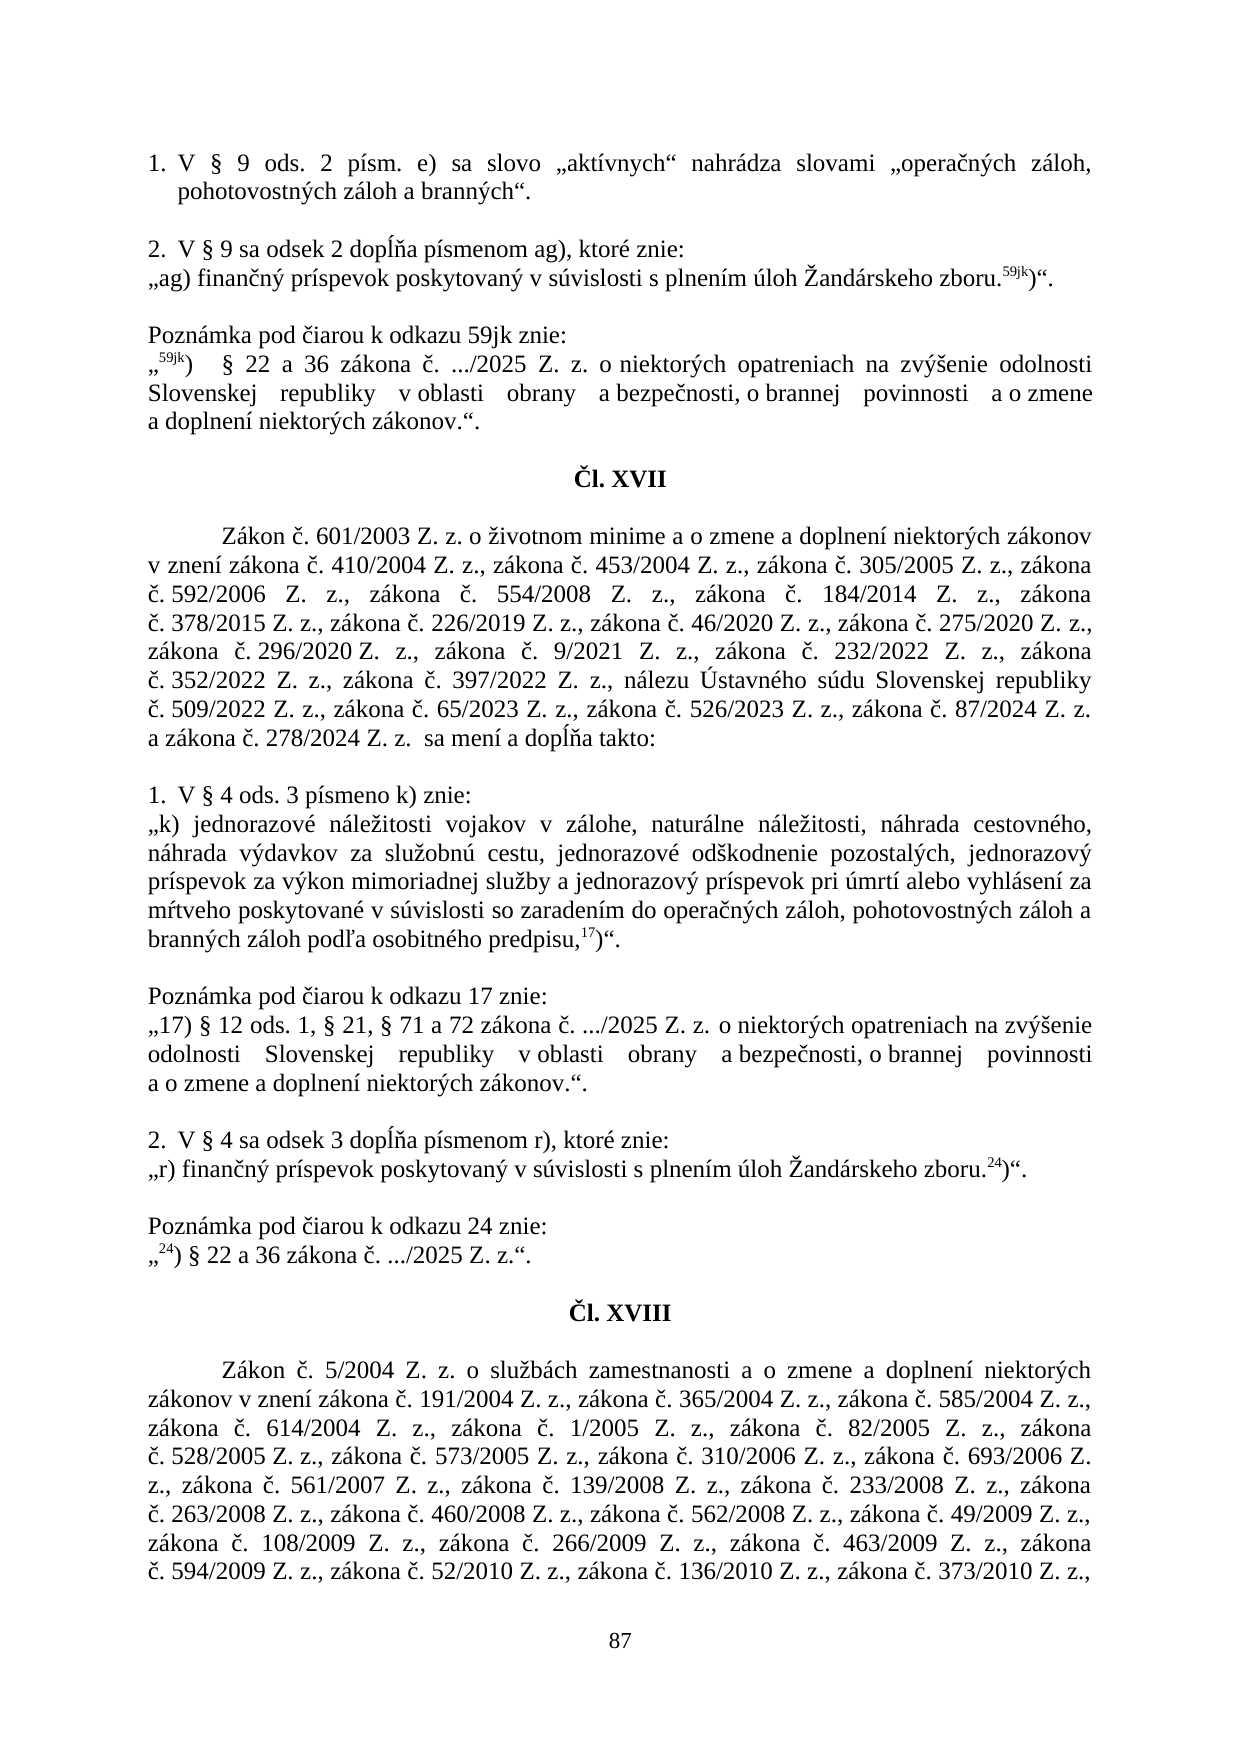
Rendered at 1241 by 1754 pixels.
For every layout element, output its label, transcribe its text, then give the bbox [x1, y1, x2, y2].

list V § 4 ods. 3 písmeno k) znie: [148, 780, 1093, 809]
list V § 9 sa odsek 2 dopĺňa písmenom ag), ktoré znie: [148, 234, 1093, 263]
list „r) finančný príspevok poskytovaný v súvislosti s plnením úloh Žandárskeho zboru.24)“. [148, 1154, 1093, 1183]
list Čl. XVIII [148, 1298, 1093, 1326]
list Zákon č. 601/2003 Z. z. o životnom minime a o zmene a doplnení niektorých zákonov v znení zákona č. 410/2004 Z. z., zákona č. 453/2004 Z. z., zákona č. 305/2005 Z. z., zákona č. 592/2006 Z. z., zákona č. 554/2008 Z. z., zákona č. 184/2014 Z. z., zákona č. 378/2015 Z. z., zákona č. 226/2019 Z. z., zákona č. 46/2020 Z. z., zákona č. 275/2020 Z. z., zákona č. 296/2020 Z. z., zákona č. 9/2021 Z. z., zákona č. 232/2022 Z. z., zákona č. 352/2022 Z. z., zákona č. 397/2022 Z. z., nálezu Ústavného súdu Slovenskej republiky č. 509/2022 Z. z., zákona č. 65/2023 Z. z., zákona č. 526/2023 Z. z., zákona č. 87/2024 Z. z. a zákona č. 278/2024 Z. z. sa mení a dopĺňa takto: [148, 521, 1093, 751]
list „ag) finančný príspevok poskytovaný v súvislosti s plnením úloh Žandárskeho zboru.59jk)“. [148, 263, 1093, 291]
list V § 4 sa odsek 3 dopĺňa písmenom r), ktoré znie: [148, 1125, 1093, 1154]
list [148, 1355, 1093, 1585]
text Poznámka pod čiarou k odkazu 17 znie: [148, 981, 1093, 1010]
text „59jk) § 22 a 36 zákona č. .../2025 Z. z. o niektorých opatreniach na zvýšenie odolnosti Slovenskej republiky v oblasti obrany a bezpečnosti, o brannej povinnosti a o zmene a doplnení niektorých zákonov.“. [148, 349, 1093, 435]
list V § 9 ods. 2 písm. e) sa slovo „aktívnych“ nahrádza slovami „operačných záloh, pohotovostných záloh a branných“. [148, 148, 1093, 205]
text Poznámka pod čiarou k odkazu 59jk znie: [148, 320, 1093, 349]
text Poznámka pod čiarou k odkazu 24 znie: [148, 1211, 1093, 1240]
text „k) jednorazové náležitosti vojakov v zálohe, naturálne náležitosti, náhrada cestovného, náhrada výdavkov za služobnú cestu, jednorazové odškodnenie pozostalých, jednorazový príspevok za výkon mimoriadnej služby a jednorazový príspevok pri úmrtí alebo vyhlásení za mŕtveho poskytované v súvislosti so zaradením do operačných záloh, pohotovostných záloh a branných záloh podľa osobitného predpisu,17)“. [148, 809, 1093, 953]
list Čl. XVII [148, 464, 1093, 493]
text „24) § 22 a 36 zákona č. .../2025 Z. z.“. [148, 1240, 1093, 1269]
text „17) § 12 ods. 1, § 21, § 71 a 72 zákona č. .../2025 Z. z. o niektorých opatreniach na zvýšenie odolnosti Slovenskej republiky v oblasti obrany a bezpečnosti, o brannej povinnosti a o zmene a doplnení niektorých zákonov.“. [148, 1010, 1093, 1096]
